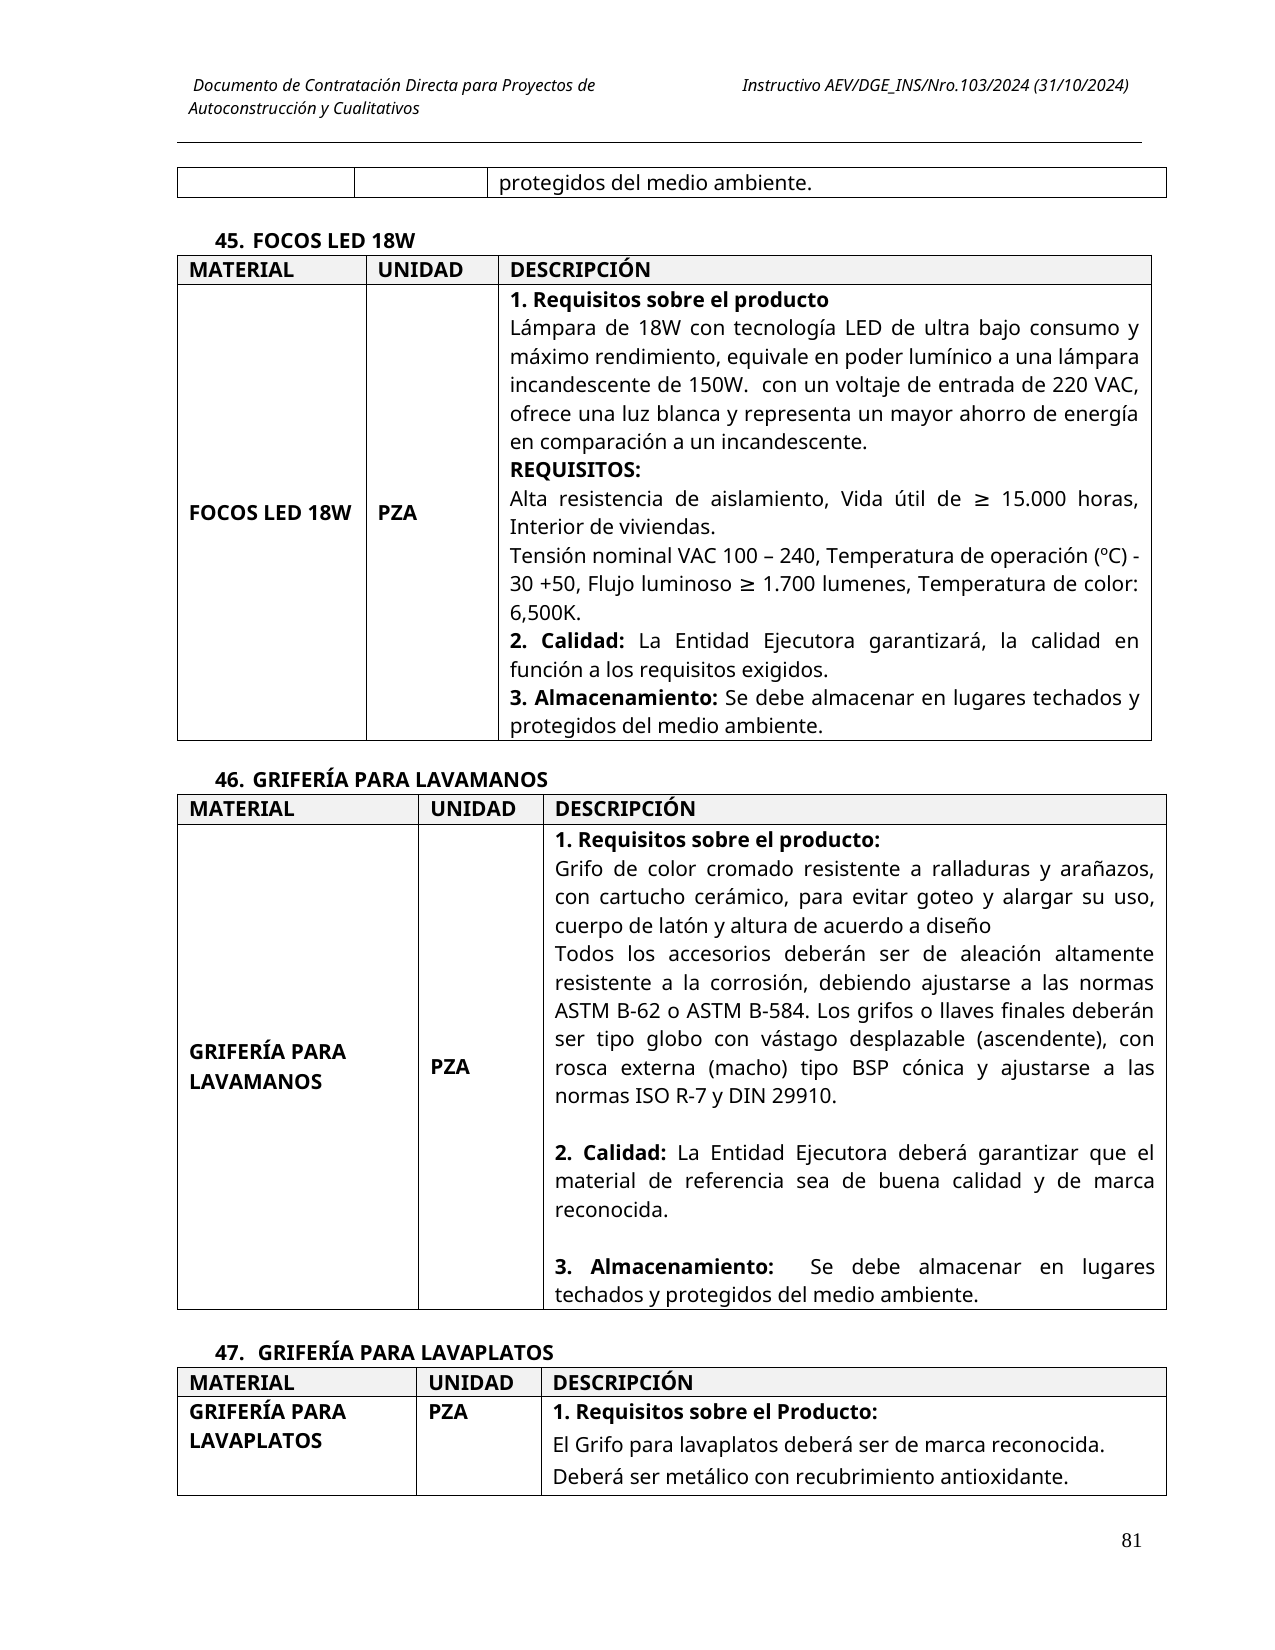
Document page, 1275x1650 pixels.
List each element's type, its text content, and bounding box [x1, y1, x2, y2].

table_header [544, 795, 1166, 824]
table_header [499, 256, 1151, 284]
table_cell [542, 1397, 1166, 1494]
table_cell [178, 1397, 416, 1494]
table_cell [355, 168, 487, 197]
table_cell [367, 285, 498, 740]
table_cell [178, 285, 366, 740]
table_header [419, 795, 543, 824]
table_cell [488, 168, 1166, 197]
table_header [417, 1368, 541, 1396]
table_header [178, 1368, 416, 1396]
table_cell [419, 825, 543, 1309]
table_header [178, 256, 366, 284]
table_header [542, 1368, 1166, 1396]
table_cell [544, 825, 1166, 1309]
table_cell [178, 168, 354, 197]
list FOCOS LED 18W [215, 226, 1142, 254]
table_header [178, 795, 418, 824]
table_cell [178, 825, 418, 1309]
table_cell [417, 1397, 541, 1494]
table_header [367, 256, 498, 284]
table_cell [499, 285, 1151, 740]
list GRIFERÍA PARA LAVAPLATOS [215, 1338, 1142, 1367]
list GRIFERÍA PARA LAVAMANOS [215, 765, 1142, 793]
